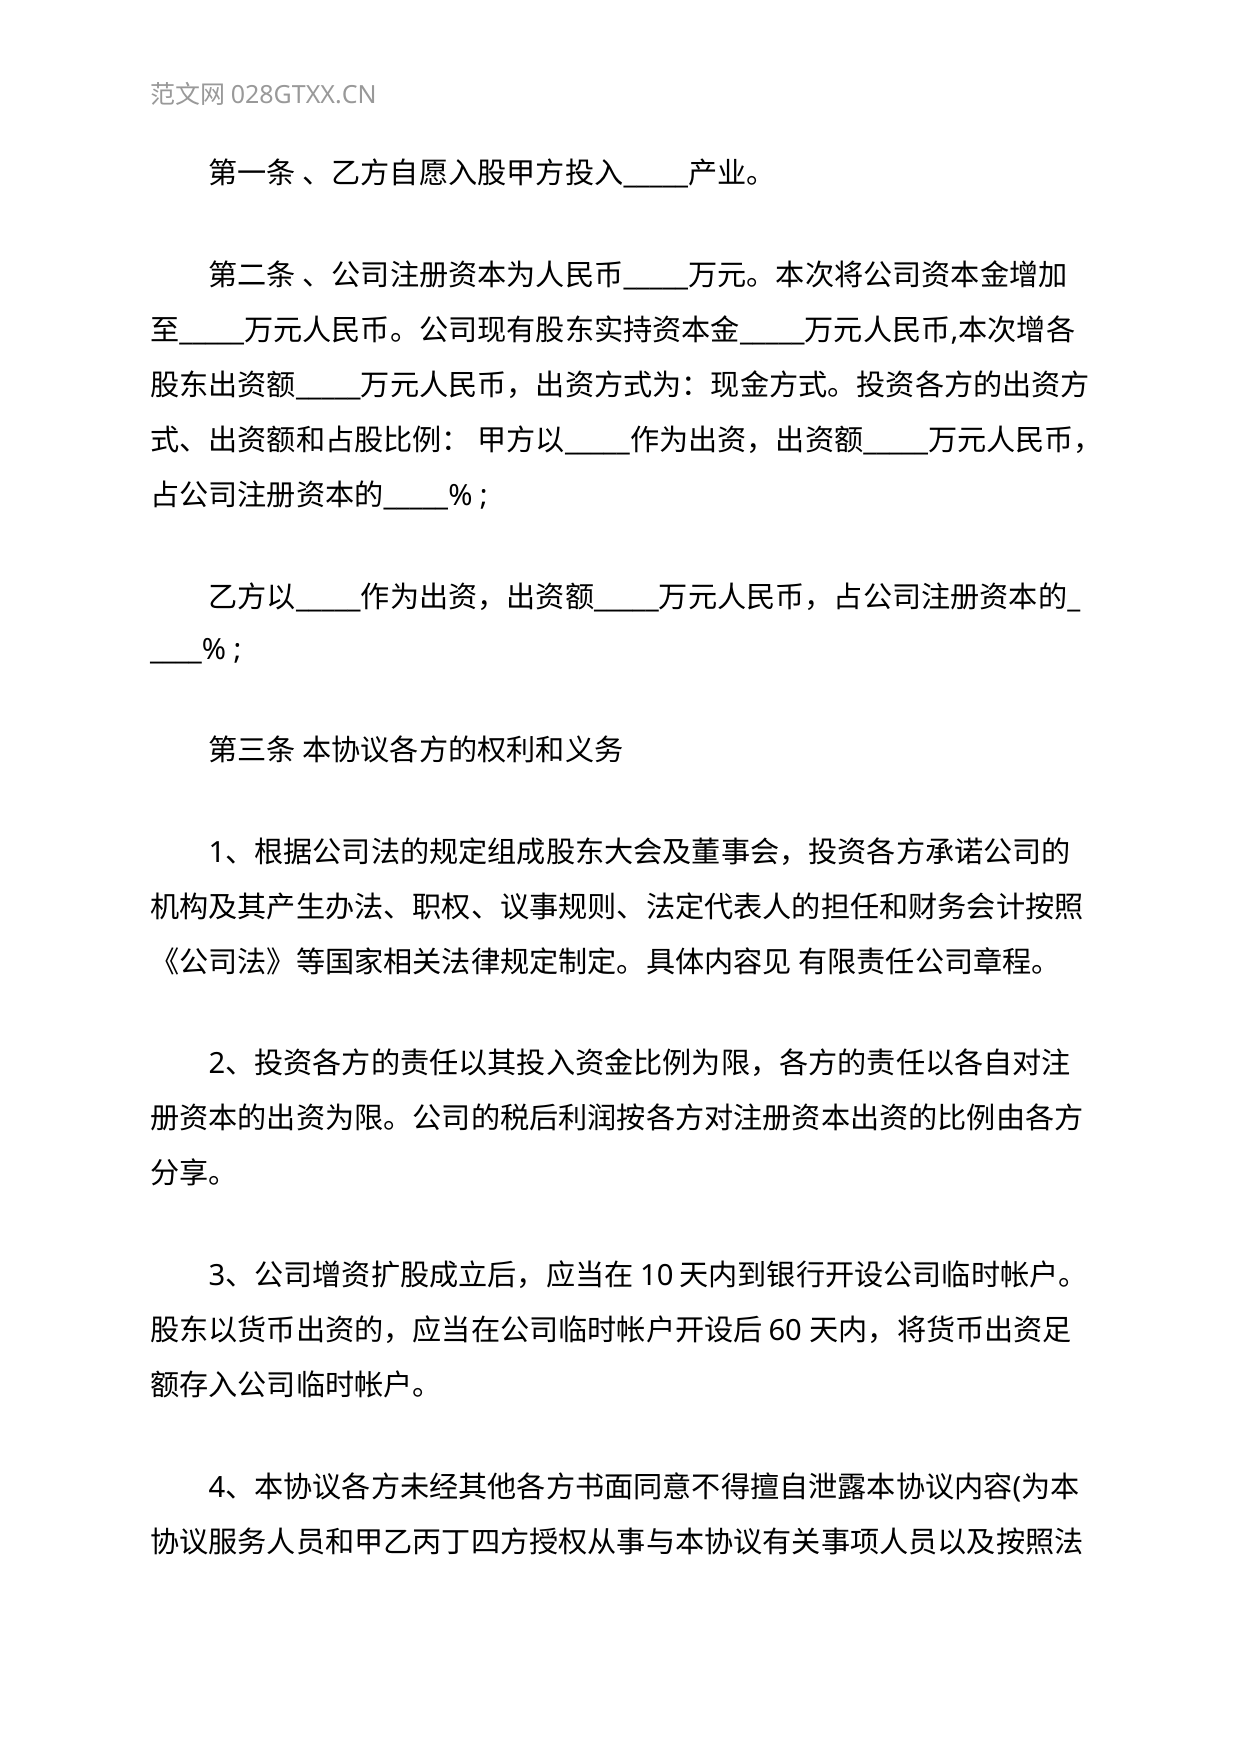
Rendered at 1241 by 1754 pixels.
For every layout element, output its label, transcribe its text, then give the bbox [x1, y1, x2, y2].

text 第一条 、乙方自愿入股甲方投入_____产业。 [150, 150, 1090, 192]
text 1、根据公司法的规定组成股东大会及董事会，投资各方承诺公司的机构及其产生办法、职权、议事规则、法定代表人的担任和财务会计按照《公司法》等国家相关法律规定制定。具体内容见 有限责任公司章程。 [150, 828, 1090, 981]
text 2、投资各方的责任以其投入资金比例为限，各方的责任以各自对注册资本的出资为限。公司的税后利润按各方对注册资本出资的比例由各方分享。 [150, 1040, 1090, 1192]
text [150, 1463, 1090, 1561]
text 第二条 、公司注册资本为人民币_____万元。本次将公司资本金增加至_____万元人民币。公司现有股东实持资本金_____万元人民币,本次增各股东出资额_____万元人民币，出资方式为：现金方式。投资各方的出资方式、出资额和占股比例： 甲方以_____作为出资，出资额_____万元人民币，占公司注册资本的_____% ; [150, 252, 1090, 514]
text 第三条 本协议各方的权利和义务 [150, 727, 1090, 769]
text 3、公司增资扩股成立后，应当在 10天内到银行开设公司临时帐户。股东以货币出资的，应当在公司临时帐户开设后60 天内，将货币出资足额存入公司临时帐户。 [150, 1252, 1090, 1404]
text 乙方以_____作为出资，出资额_____万元人民币，占公司注册资本的_____% ; [150, 574, 1090, 668]
